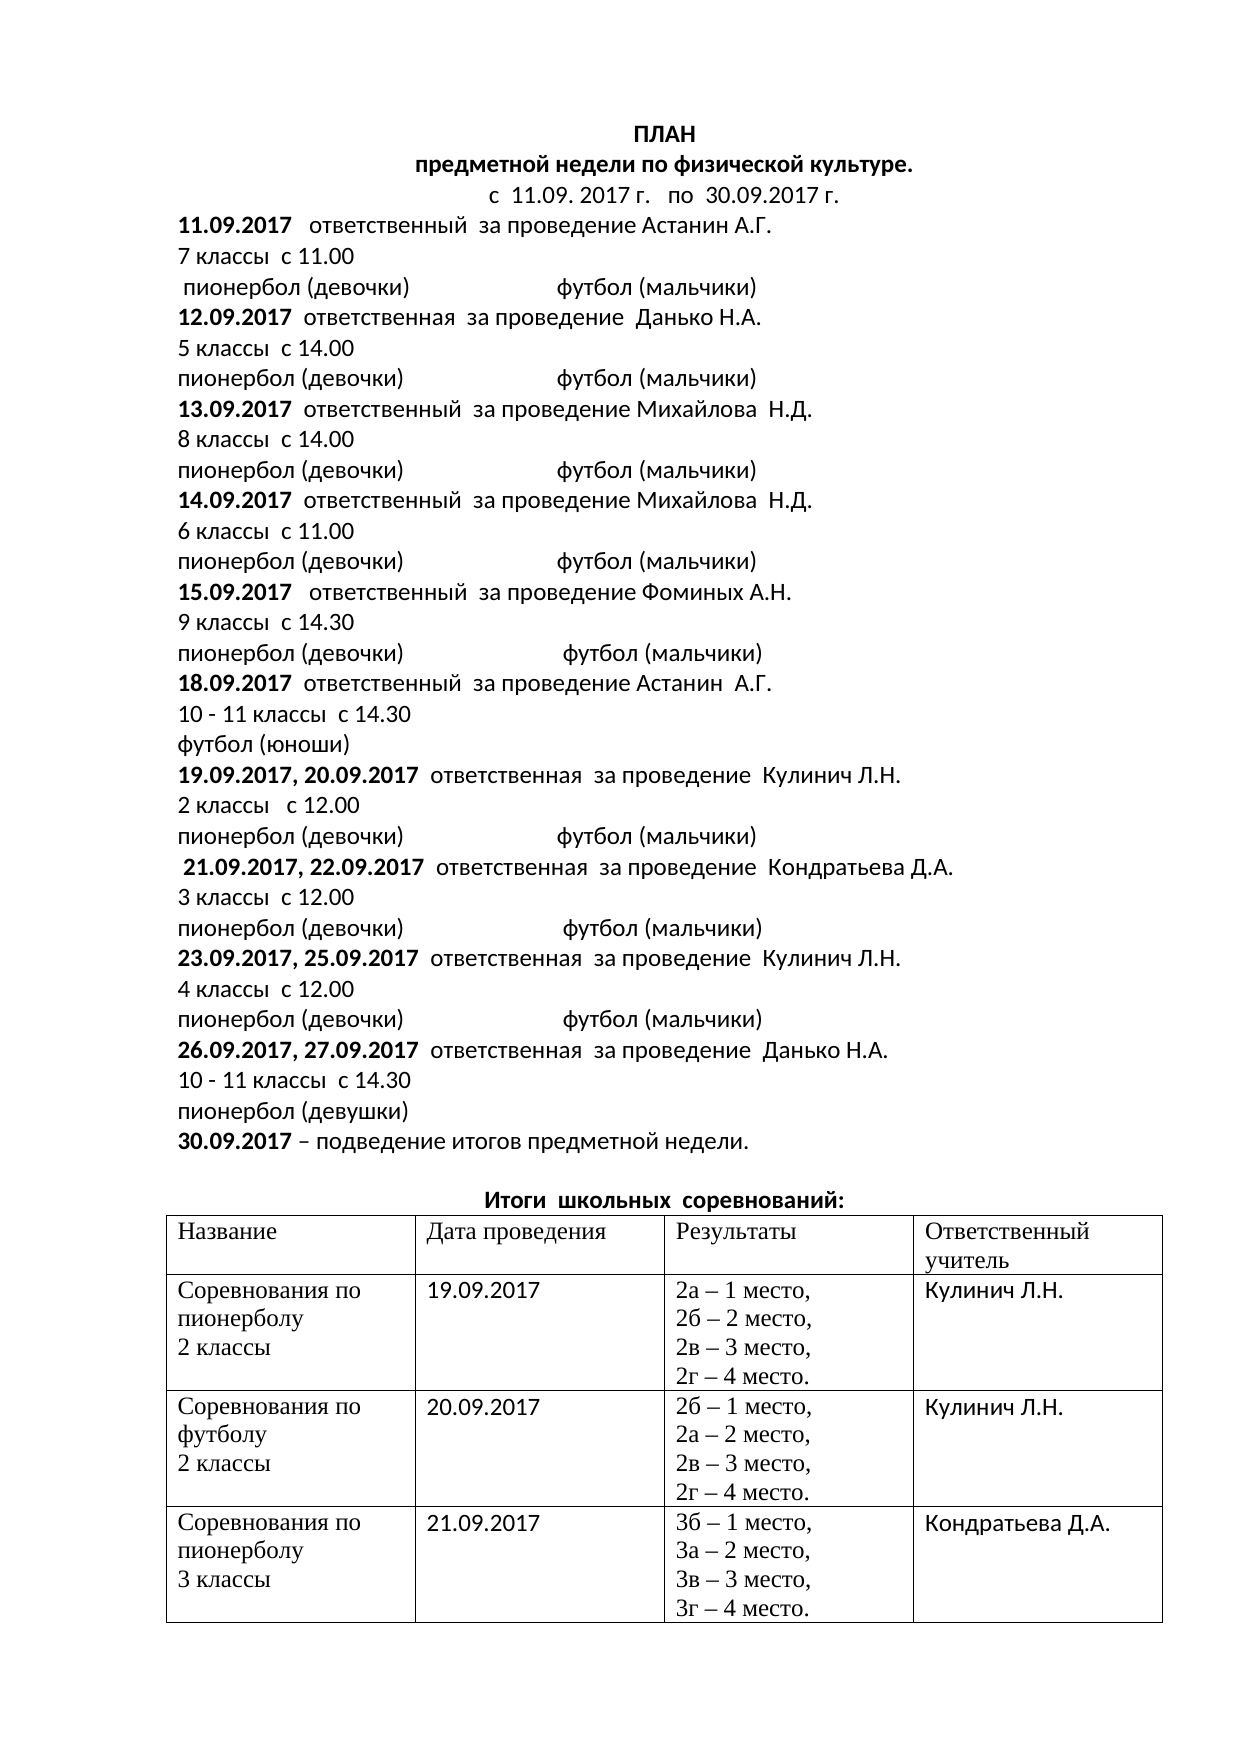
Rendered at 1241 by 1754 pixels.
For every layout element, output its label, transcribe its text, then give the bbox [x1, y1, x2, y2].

text 13.09.2017 ответственный за проведение Михайлова Н.Д. [177, 393, 1152, 423]
text 30.09.2017 – подведение итогов предметной недели. [177, 1125, 1152, 1156]
table_header Результаты [665, 1216, 913, 1274]
text 10 - 11 классы с 14.30 [177, 698, 1152, 728]
table_cell Кулинич Л.Н. [914, 1391, 1162, 1506]
table_header Ответственный учитель [914, 1216, 1162, 1274]
text 15.09.2017 ответственный за проведение Фоминых А.Н. [177, 576, 1152, 606]
text пионербол (девочки) футбол (мальчики) [177, 820, 1152, 851]
table_cell 2б – 1 место, 2а – 2 место, 2в – 3 место, 2г – 4 место. [665, 1391, 913, 1506]
text футбол (юноши) [177, 728, 1152, 759]
table_cell 21.09.2017 [416, 1507, 664, 1622]
text пионербол (девочки) футбол (мальчики) [177, 362, 1152, 393]
table_cell 20.09.2017 [416, 1391, 664, 1506]
table_cell 2а – 1 место, 2б – 2 место, 2в – 3 место, 2г – 4 место. [665, 1275, 913, 1390]
text пионербол (девочки) футбол (мальчики) [177, 271, 1152, 301]
text Итоги школьных соревнований: [177, 1184, 1152, 1215]
text пионербол (девочки) футбол (мальчики) [177, 912, 1152, 942]
text с 11.09. 2017 г. по 30.09.2017 г. [177, 179, 1152, 210]
text 21.09.2017, 22.09.2017 ответственная за проведение Кондратьева Д.А. [177, 851, 1152, 881]
text 11.09.2017 ответственный за проведение Астанин А.Г. [177, 210, 1152, 240]
text 5 классы с 14.00 [177, 332, 1152, 362]
text 10 - 11 классы с 14.30 [177, 1064, 1152, 1095]
text 8 классы с 14.00 [177, 423, 1152, 454]
text 7 классы с 11.00 [177, 240, 1152, 271]
text 6 классы с 11.00 [177, 515, 1152, 545]
text 12.09.2017 ответственная за проведение Данько Н.А. [177, 301, 1152, 332]
table_cell Соревнования по футболу 2 классы [167, 1391, 415, 1506]
table_cell 19.09.2017 [416, 1275, 664, 1390]
table_cell Кулинич Л.Н. [914, 1275, 1162, 1390]
text 18.09.2017 ответственный за проведение Астанин А.Г. [177, 667, 1152, 698]
table_cell Кондратьева Д.А. [914, 1507, 1162, 1622]
text 14.09.2017 ответственный за проведение Михайлова Н.Д. [177, 484, 1152, 515]
text 19.09.2017, 20.09.2017 ответственная за проведение Кулинич Л.Н. [177, 759, 1152, 789]
text пионербол (девочки) футбол (мальчики) [177, 1003, 1152, 1034]
text 9 классы с 14.30 [177, 606, 1152, 637]
text 4 классы с 12.00 [177, 973, 1152, 1003]
text пионербол (девушки) [177, 1095, 1152, 1125]
text пионербол (девочки) футбол (мальчики) [177, 545, 1152, 576]
text 26.09.2017, 27.09.2017 ответственная за проведение Данько Н.А. [177, 1034, 1152, 1064]
text 2 классы с 12.00 [177, 789, 1152, 820]
text 23.09.2017, 25.09.2017 ответственная за проведение Кулинич Л.Н. [177, 942, 1152, 973]
table_header Дата проведения [416, 1216, 664, 1274]
text пионербол (девочки) футбол (мальчики) [177, 454, 1152, 484]
text 3 классы с 12.00 [177, 881, 1152, 912]
table_cell 3б – 1 место, 3а – 2 место, 3в – 3 место, 3г – 4 место. [665, 1507, 913, 1622]
text пионербол (девочки) футбол (мальчики) [177, 637, 1152, 667]
table_cell Соревнования по пионерболу 3 классы [167, 1507, 415, 1622]
text ПЛАН [177, 118, 1152, 149]
table_header Название [167, 1216, 415, 1274]
table_cell Соревнования по пионерболу 2 классы [167, 1275, 415, 1390]
text предметной недели по физической культуре. [177, 149, 1152, 179]
